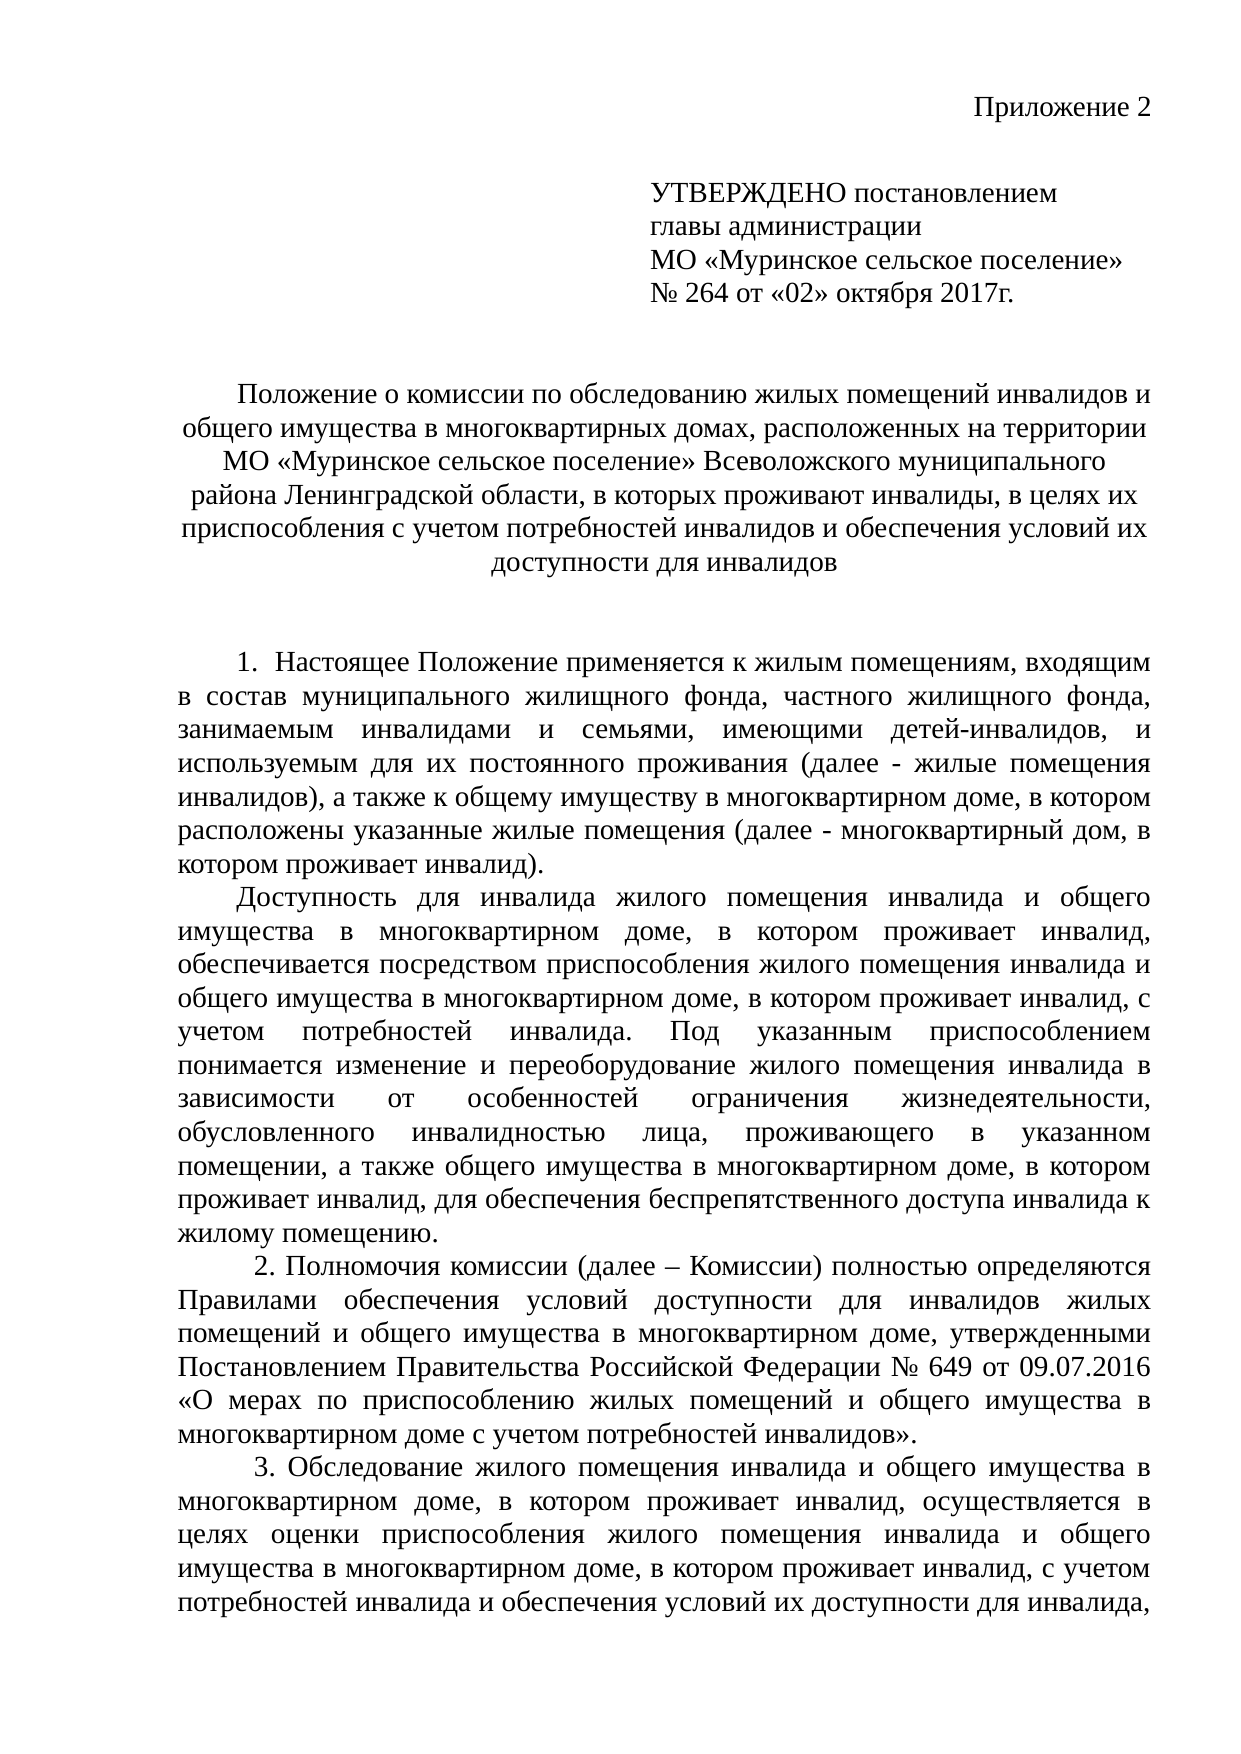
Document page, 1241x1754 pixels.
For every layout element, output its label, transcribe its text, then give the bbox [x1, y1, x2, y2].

text Доступность для инвалида жилого помещения инвалида и общего имущества в многоквартирном доме, в котором проживает инвалид, обеспечивается посредством приспособления жилого помещения инвалида и общего имущества в многоквартирном доме, в котором проживает инвалид, с учетом потребностей инвалида. Под указанным приспособлением понимается изменение и переоборудование жилого помещения инвалида в зависимости от особенностей ограничения жизнедеятельности, обусловленного инвалидностью лица, проживающего в указанном помещении, а также общего имущества в многоквартирном доме, в котором проживает инвалид, для обеспечения беспрепятственного доступа инвалида к жилому помещению. [177, 879, 1152, 1248]
text Приложение 2 [177, 89, 1152, 122]
text № 264 от «02» октября 2017г. [177, 276, 1152, 309]
text главы администрации [177, 208, 1152, 242]
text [177, 1449, 1152, 1617]
text 2. Полномочия комиссии (далее – Комиссии) полностью определяются Правилами обеспечения условий доступности для инвалидов жилых помещений и общего имущества в многоквартирном доме, утвержденными Постановлением Правительства Российской Федерации № 649 от 09.07.2016 «О мерах по приспособлению жилых помещений и общего имущества в многоквартирном доме с учетом потребностей инвалидов». [177, 1248, 1152, 1449]
list Настоящее Положение применяется к жилым помещениям, входящим в состав муниципального жилищного фонда, частного жилищного фонда, занимаемым инвалидами и семьями, имеющими детей-инвалидов, и используемым для их постоянного проживания (далее - жилые помещения инвалидов), а также к общему имуществу в многоквартирном доме, в котором расположены указанные жилые помещения (далее - многоквартирный дом, в котором проживает инвалид). [177, 644, 1152, 879]
text МО «Муринское сельское поселение» [177, 242, 1152, 276]
text Положение о комиссии по обследованию жилых помещений инвалидов и общего имущества в многоквартирных домах, расположенных на территории МО «Муринское сельское поселение» Всеволожского муниципального района Ленинградской области, в которых проживают инвалиды, в целях их приспособления с учетом потребностей инвалидов и обеспечения условий их доступности для инвалидов [177, 376, 1152, 577]
text УТВЕРЖДЕНО постановлением [177, 175, 1152, 208]
